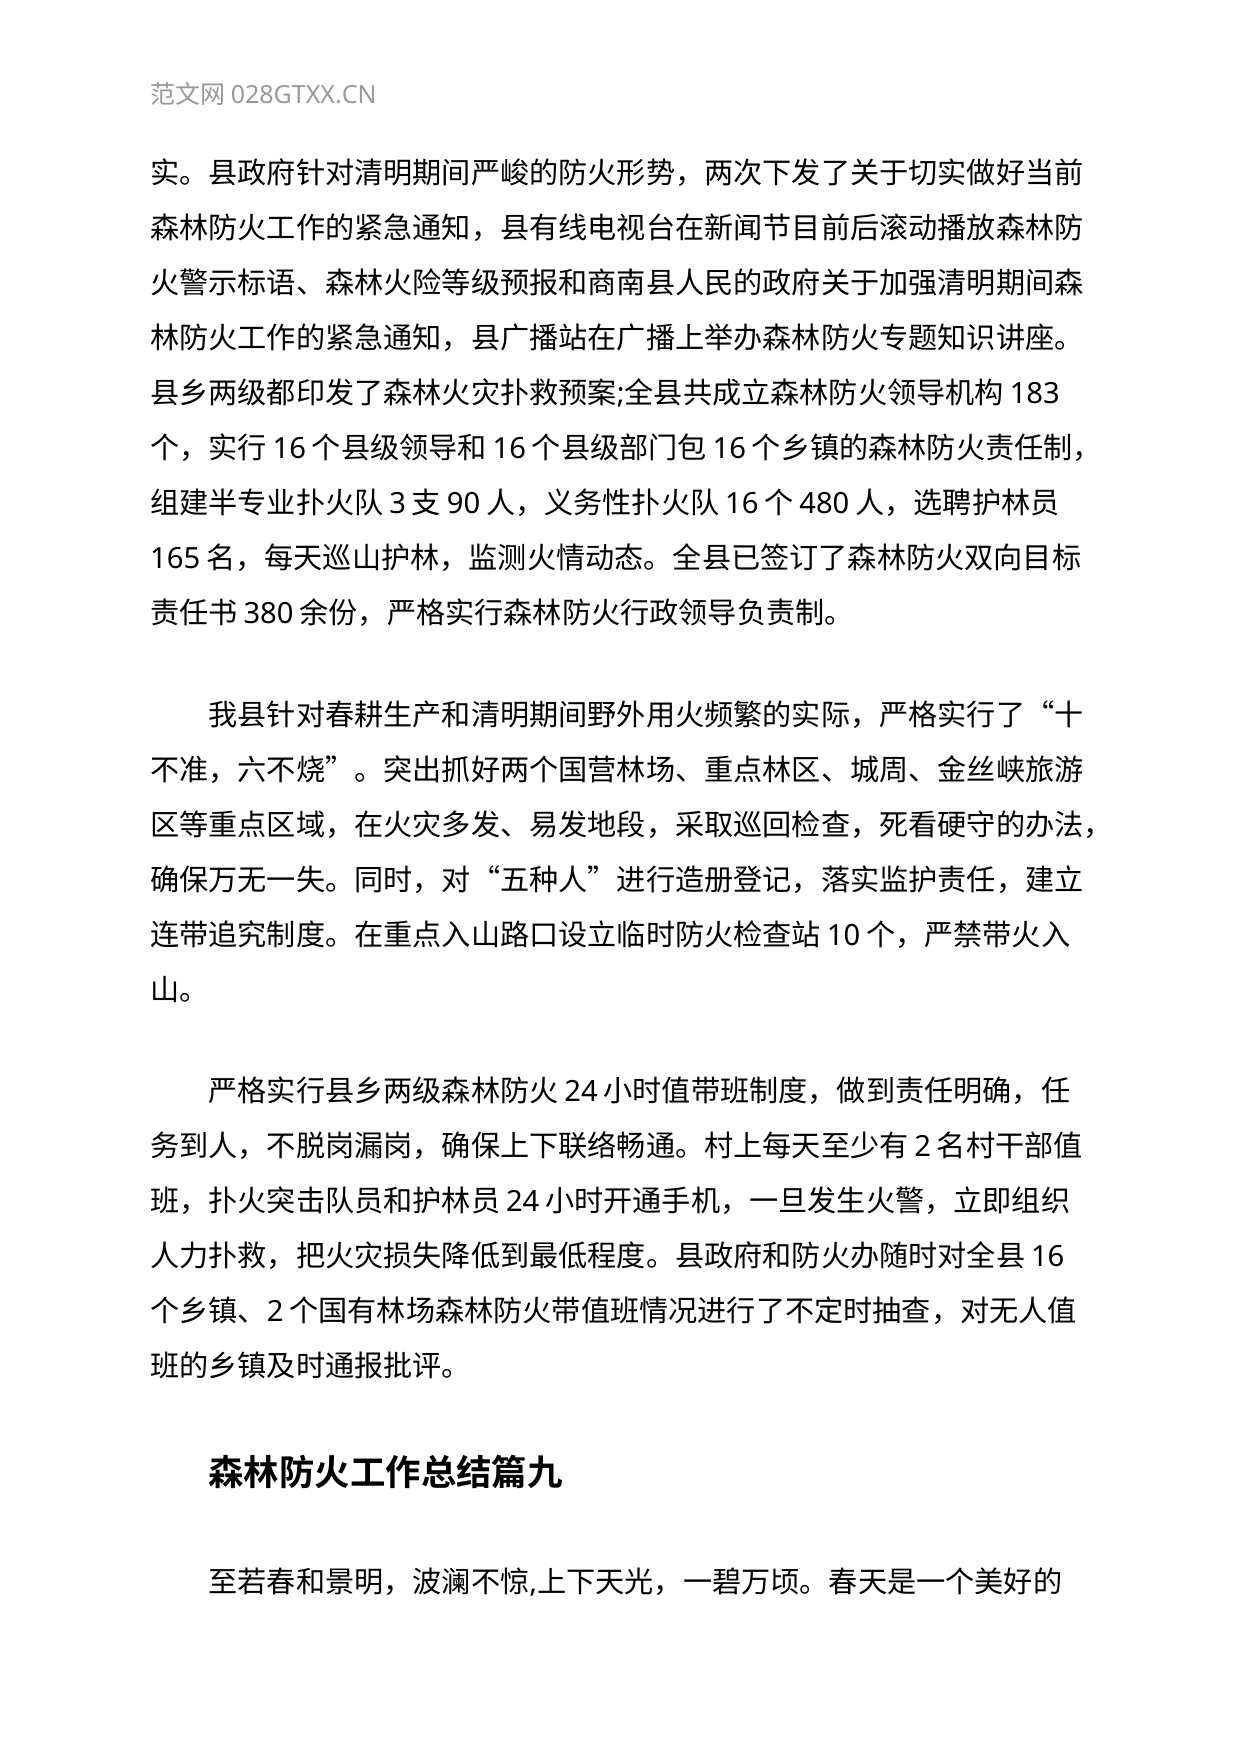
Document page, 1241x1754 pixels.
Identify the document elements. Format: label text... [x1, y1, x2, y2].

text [150, 150, 1090, 632]
text 严格实行县乡两级森林防火24小时值带班制度，做到责任明确，任务到人，不脱岗漏岗，确保上下联络畅通。村上每天至少有2名村干部值班，扑火突击队员和护林员24小时开通手机，一旦发生火警，立即组织人力扑救，把火灾损失降低到最低程度。县政府和防火办随时对全县16个乡镇、2个国有林场森林防火带值班情况进行了不定时抽查，对无人值班的乡镇及时通报批评。 [150, 1068, 1090, 1385]
text 森林防火工作总结篇九 [150, 1445, 1090, 1496]
text 我县针对春耕生产和清明期间野外用火频繁的实际，严格实行了“十不准，六不烧”。突出抓好两个国营林场、重点林区、城周、金丝峡旅游区等重点区域，在火灾多发、易发地段，采取巡回检查，死看硬守的办法，确保万无一失。同时，对“五种人”进行造册登记，落实监护责任，建立连带追究制度。在重点入山路口设立临时防火检查站10个，严禁带火入山。 [150, 692, 1090, 1008]
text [150, 1558, 1090, 1601]
